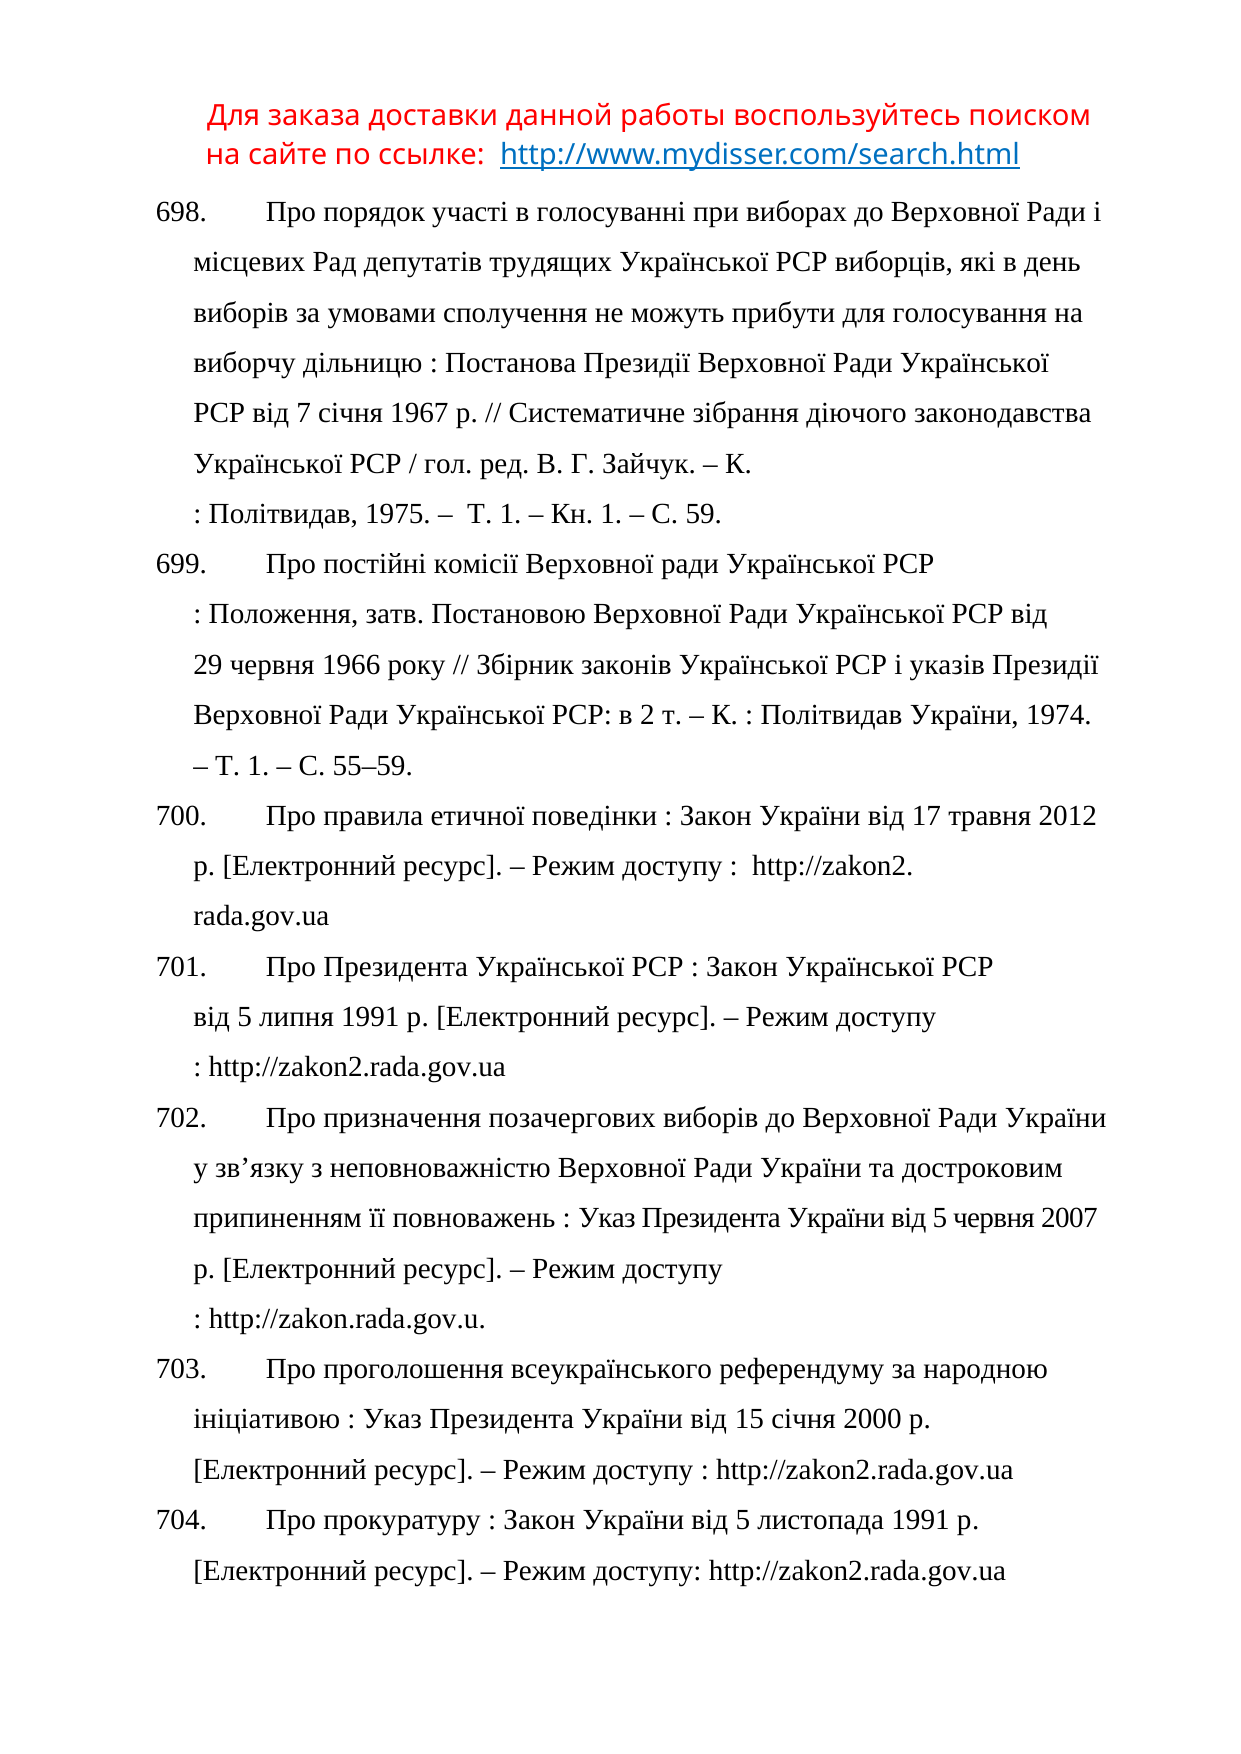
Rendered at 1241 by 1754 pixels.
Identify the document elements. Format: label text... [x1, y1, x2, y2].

list Про порядок участі в голосуванні при виборах до Верховної Ради і місцевих Рад депутатів трудящих Української РСР виборців, які в день виборів за умовами сполучення не можуть прибути для голосування на виборчу дільницю : Постанова Президії Верховної Ради Української РСР від 7 січня 1967 р. // Систематичне зібрання діючого законодавства Української РСР / гол. ред. В. Г. Зайчук. – К. : Політвидав, 1975. – Т. 1. – Кн. 1. – С. 59. [156, 194, 1107, 529]
list Про постійні комісії Верховної ради Української РСР : Положення, затв. Постановою Верховної Ради Української РСР від 29 червня 1966 року // Збірник законів Української РСР і указів Президії Верховної Ради Української РСР: в 2 т. – К. : Політвидав України, 1974. – Т. 1. – С. 55–59. [156, 546, 1107, 781]
list Про правила етичної поведінки : Закон України від 17 травня 2012 р. [Електронний ресурс]. – Режим доступу : http://zakon2. rada.gov.ua [156, 798, 1107, 932]
list Про призначення позачергових виборів до Верховної Ради України у зв’язку з неповноважністю Верховної Ради України та достроковим припиненням її повноважень : Указ Президента України від 5 червня 2007 р. [Електронний ресурс]. – Режим доступу : http://zakon.rada.gov.u. [156, 1100, 1107, 1334]
list Про прокуратуру : Закон України від 5 листопада 1991 р. [Електронний ресурс]. – Режим доступу: http://zakon2.rada.gov.ua [156, 1502, 1107, 1586]
list Про проголошення всеукраїнського референдуму за народною ініціативою : Указ Президента України від 15 січня 2000 р. [Електронний ресурс]. – Режим доступу : http://zakon2.rada.gov.ua [156, 1351, 1107, 1486]
list Про Президента Української РСР : Закон Української РСР від 5 липня 1991 р. [Електронний ресурс]. – Режим доступу : http://zakon2.rada.gov.ua [156, 949, 1107, 1083]
